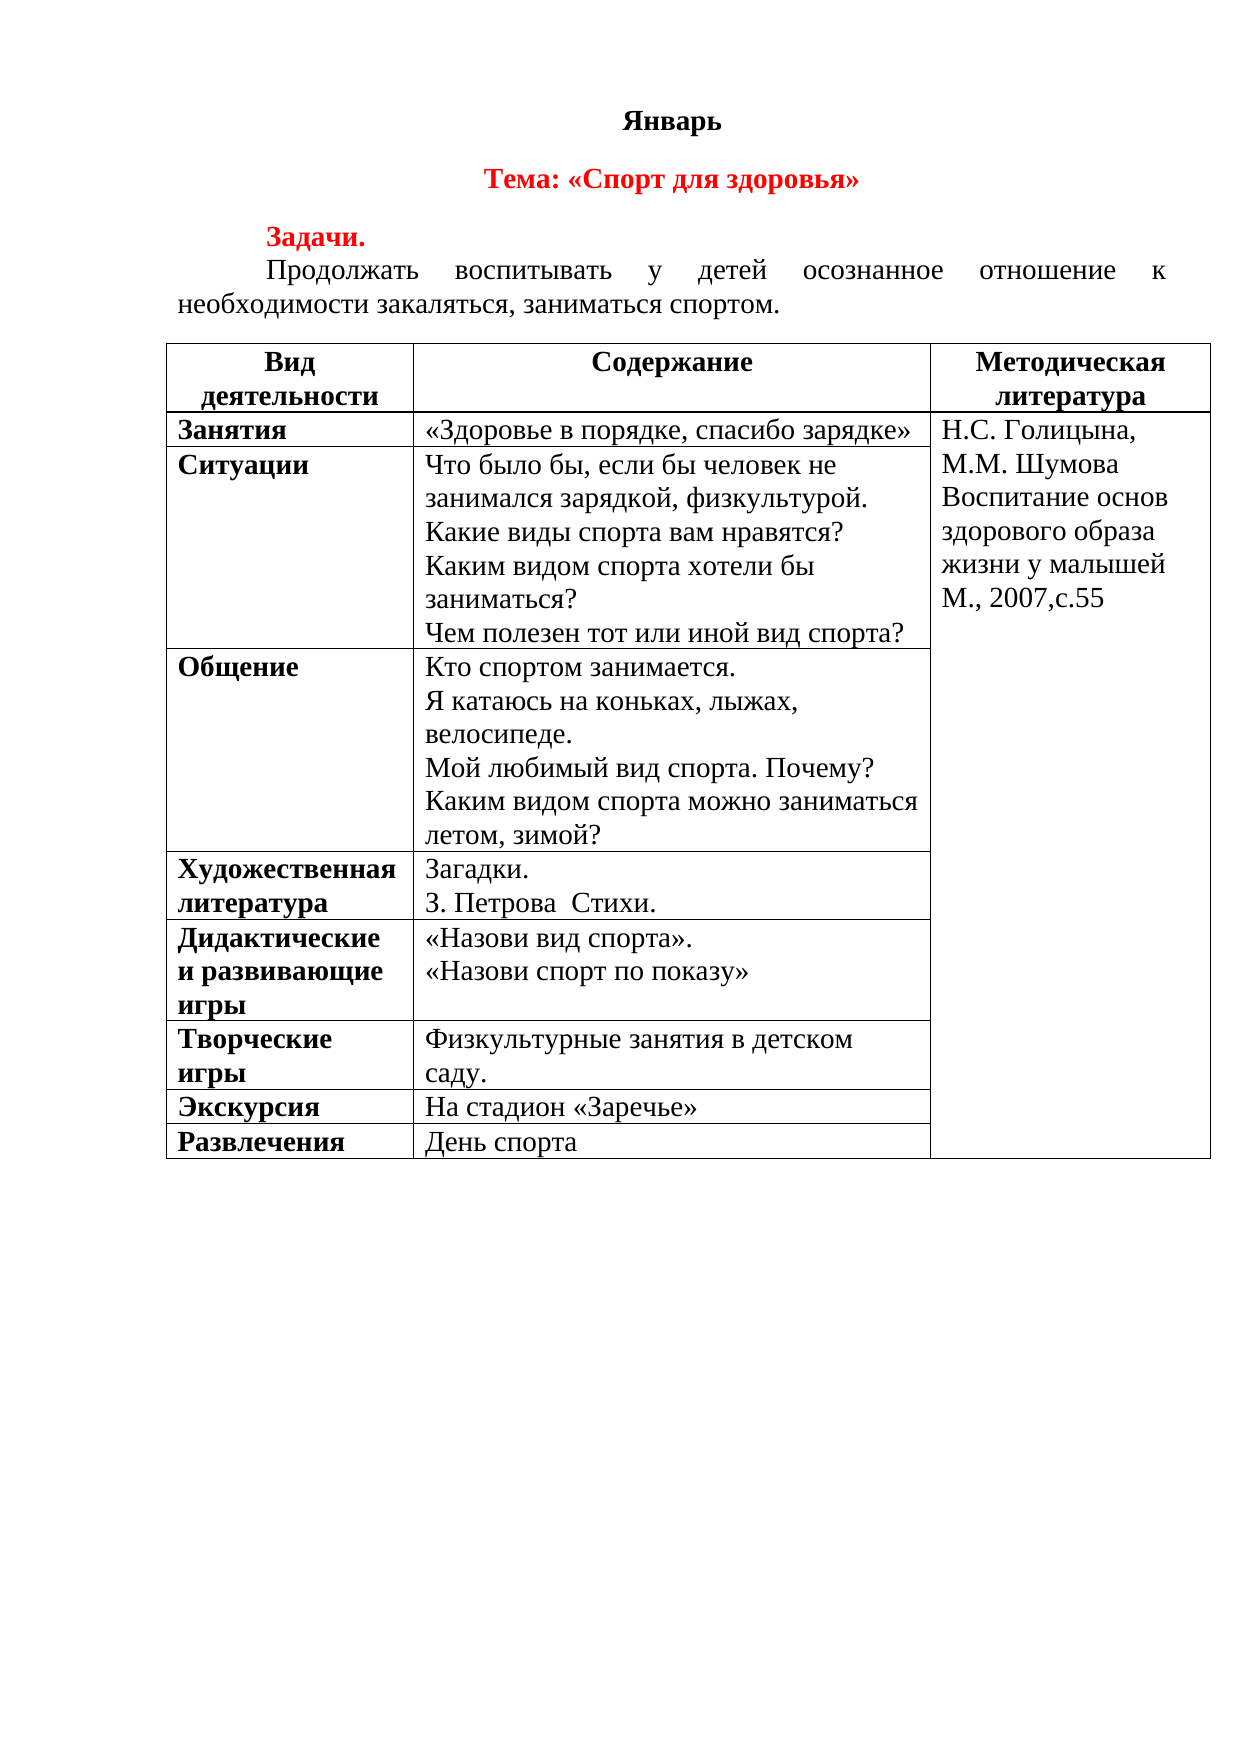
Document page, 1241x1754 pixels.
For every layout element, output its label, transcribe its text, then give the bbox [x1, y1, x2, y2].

table_header Вид деятельности [167, 344, 413, 411]
table_cell Художественная литература [167, 852, 413, 919]
table_header Методическая литература [931, 344, 1210, 411]
table_cell Ситуации [167, 447, 413, 648]
table_cell Творческие игры [167, 1021, 413, 1088]
subtitle Продолжать воспитывать у детей осознанное отношение к необходимости закаляться, заниматься спортом. [177, 252, 1167, 319]
table_cell Что было бы, если бы человек не занимался зарядкой, физкультурой. Какие виды спорта вам нравятся? Каким видом спорта хотели бы заниматься? Чем полезен тот или иной вид спорта? [414, 447, 930, 648]
table_cell Дидактические и развивающие игры [167, 920, 413, 1020]
subtitle Тема: «Спорт для здоровья» [177, 161, 1167, 194]
subtitle Задачи. [177, 219, 1167, 252]
table_cell На стадион «Заречье» [414, 1090, 930, 1123]
table_cell Развлечения [167, 1124, 413, 1158]
table_header Содержание [414, 344, 930, 411]
table_cell Загадки. З. Петрова Стихи. [414, 852, 930, 919]
table_cell День спорта [414, 1124, 930, 1158]
table_cell Экскурсия [167, 1090, 413, 1123]
table_cell Общение [167, 649, 413, 851]
subtitle Январь [177, 103, 1167, 137]
table_cell Занятия [167, 413, 413, 446]
table_cell «Назови вид спорта». «Назови спорт по показу» [414, 920, 930, 1020]
table_cell Кто спортом занимается. Я катаюсь на коньках, лыжах, велосипеде. Мой любимый вид спорта. Почему? Каким видом спорта можно заниматься летом, зимой? [414, 649, 930, 851]
table_cell Физкультурные занятия в детском саду. [414, 1021, 930, 1088]
table_cell «Здоровье в порядке, спасибо зарядке» [414, 413, 930, 446]
table_cell Н.С. Голицына, М.М. Шумова Воспитание основ здорового образа жизни у малышей М., 2007,с.55 [931, 413, 1210, 1158]
